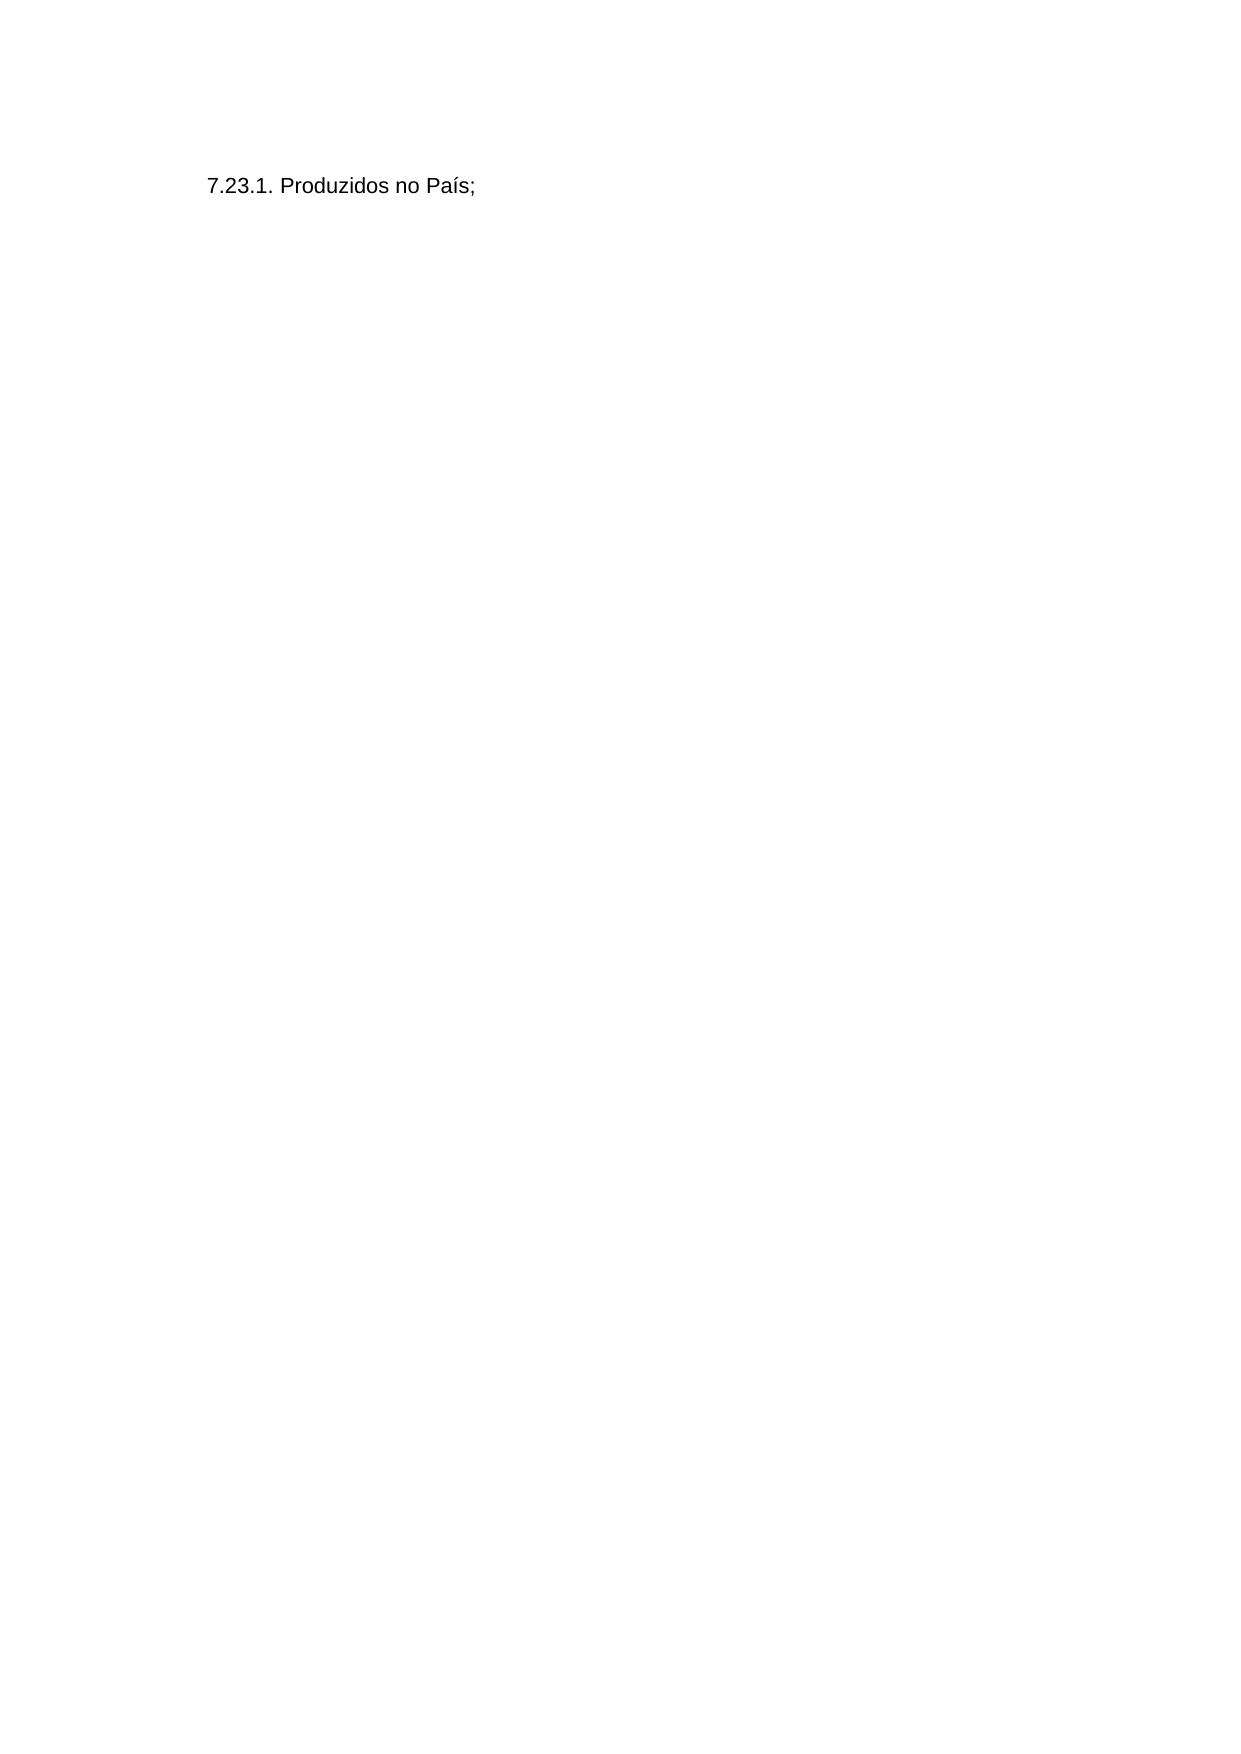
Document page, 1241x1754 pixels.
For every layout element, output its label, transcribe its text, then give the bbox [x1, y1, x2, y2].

list Produzidos no País; [207, 173, 1151, 198]
